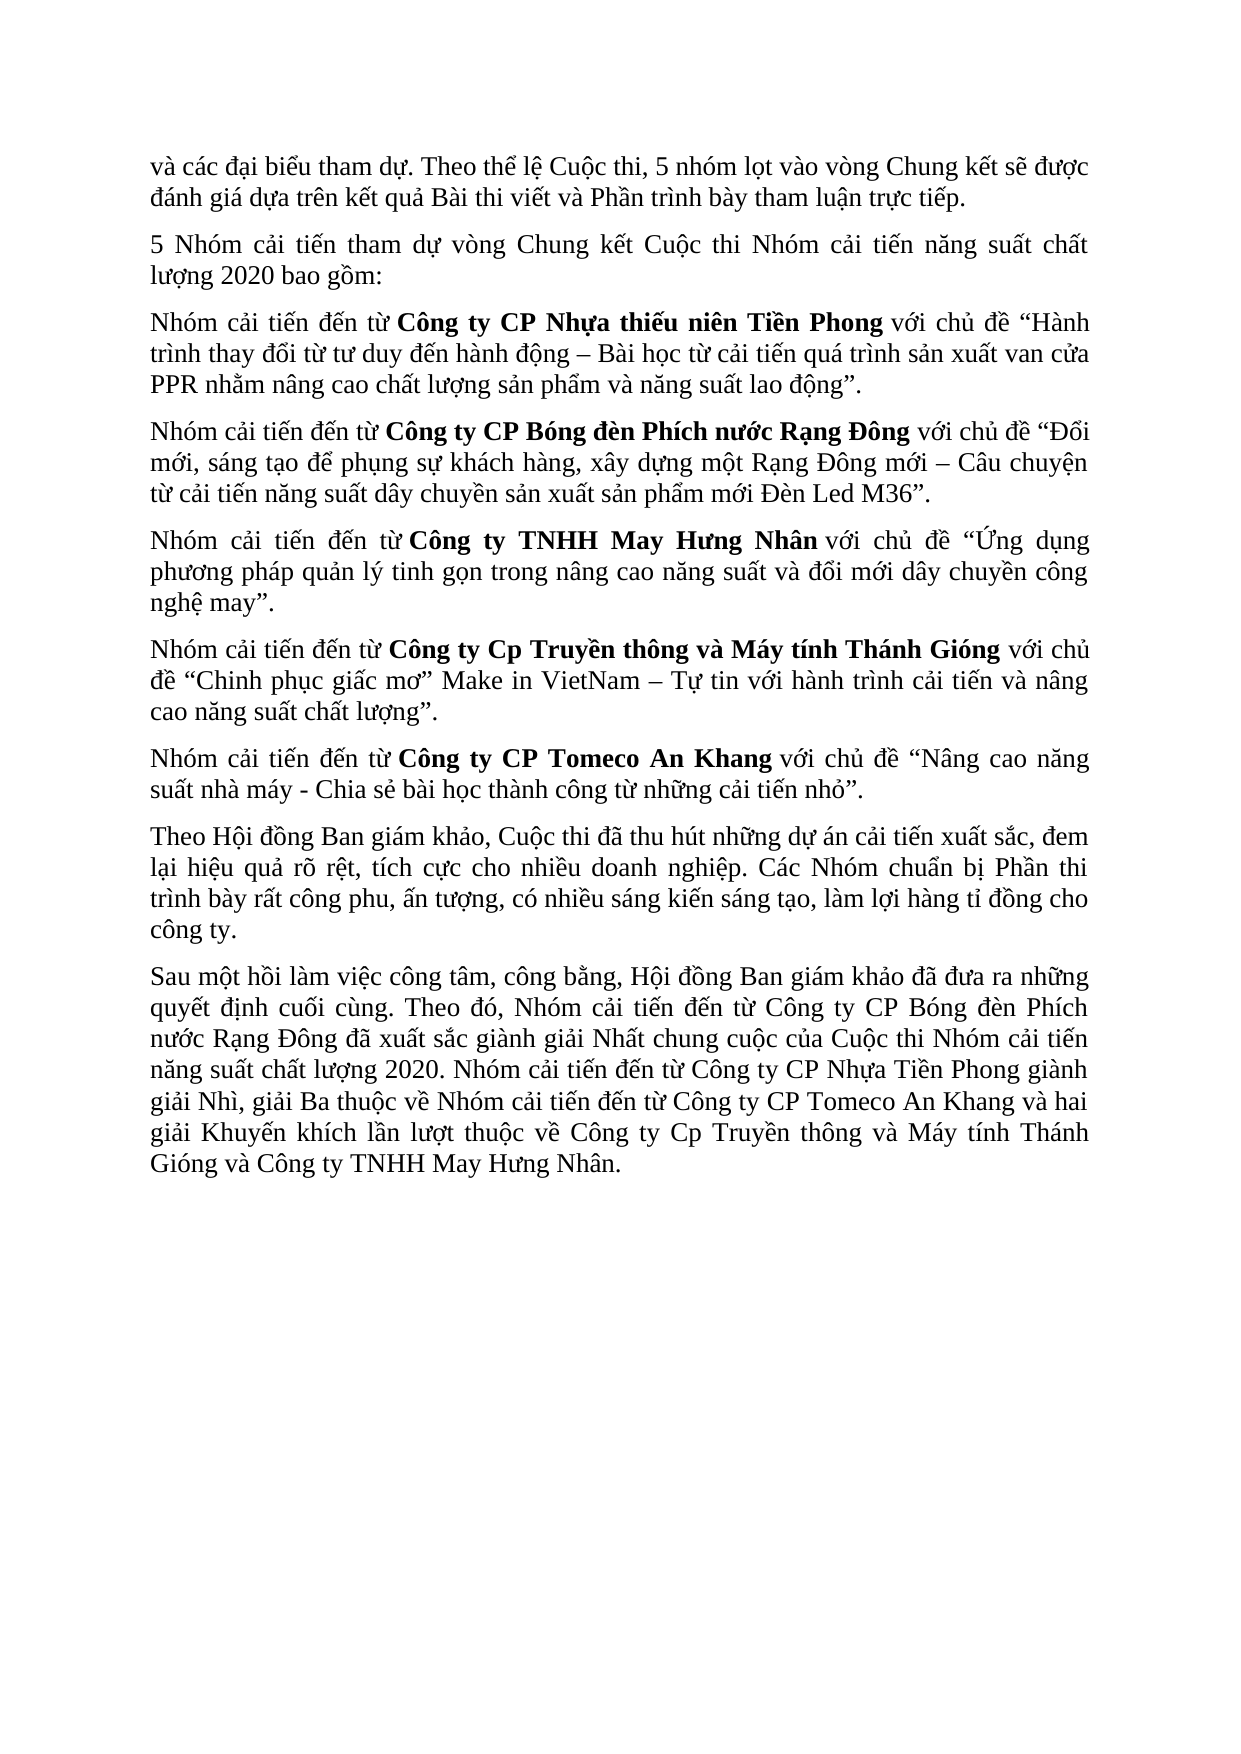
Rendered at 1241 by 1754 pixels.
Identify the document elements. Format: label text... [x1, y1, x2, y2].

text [150, 150, 1090, 212]
text Sau một hồi làm việc công tâm, công bằng, Hội đồng Ban giám khảo đã đưa ra những quyết định cuối cùng. Theo đó, Nhóm cải tiến đến từ Công ty CP Bóng đèn Phích nước Rạng Đông đã xuất sắc giành giải Nhất chung cuộc của Cuộc thi Nhóm cải tiến năng suất chất lượng 2020. Nhóm cải tiến đến từ Công ty CP Nhựa Tiền Phong giành giải Nhì, giải Ba thuộc về Nhóm cải tiến đến từ Công ty CP Tomeco An Khang và hai giải Khuyến khích lần lượt thuộc về Công ty Cp Truyền thông và Máy tính Thánh Gióng và Công ty TNHH May Hưng Nhân. [150, 960, 1090, 1178]
text Theo Hội đồng Ban giám khảo, Cuộc thi đã thu hút những dự án cải tiến xuất sắc, đem lại hiệu quả rõ rệt, tích cực cho nhiều doanh nghiệp. Các Nhóm chuẩn bị Phần thi trình bày rất công phu, ấn tượng, có nhiều sáng kiến sáng tạo, làm lợi hàng tỉ đồng cho công ty. [150, 820, 1090, 944]
text Nhóm cải tiến đến từ Công ty CP Bóng đèn Phích nước Rạng Đông với chủ đề “Đổi mới, sáng tạo để phụng sự khách hàng, xây dựng một Rạng Đông mới – Câu chuyện từ cải tiến năng suất dây chuyền sản xuất sản phẩm mới Đèn Led M36”. [150, 415, 1090, 508]
text Nhóm cải tiến đến từ Công ty CP Tomeco An Khang với chủ đề “Nâng cao năng suất nhà máy - Chia sẻ bài học thành công từ những cải tiến nhỏ”. [150, 742, 1090, 804]
text Nhóm cải tiến đến từ Công ty Cp Truyền thông và Máy tính Thánh Gióng với chủ đề “Chinh phục giấc mơ” Make in VietNam – Tự tin với hành trình cải tiến và nâng cao năng suất chất lượng”. [150, 633, 1090, 726]
text Nhóm cải tiến đến từ Công ty CP Nhựa thiếu niên Tiền Phong với chủ đề “Hành trình thay đổi từ tư duy đến hành động – Bài học từ cải tiến quá trình sản xuất van cửa PPR nhằm nâng cao chất lượng sản phẩm và năng suất lao động”. [150, 306, 1090, 399]
text 5 Nhóm cải tiến tham dự vòng Chung kết Cuộc thi Nhóm cải tiến năng suất chất lượng 2020 bao gồm: [150, 228, 1090, 290]
text Nhóm cải tiến đến từ Công ty TNHH May Hưng Nhân với chủ đề “Ứng dụng phương pháp quản lý tinh gọn trong nâng cao năng suất và đổi mới dây chuyền công nghệ may”. [150, 524, 1090, 617]
